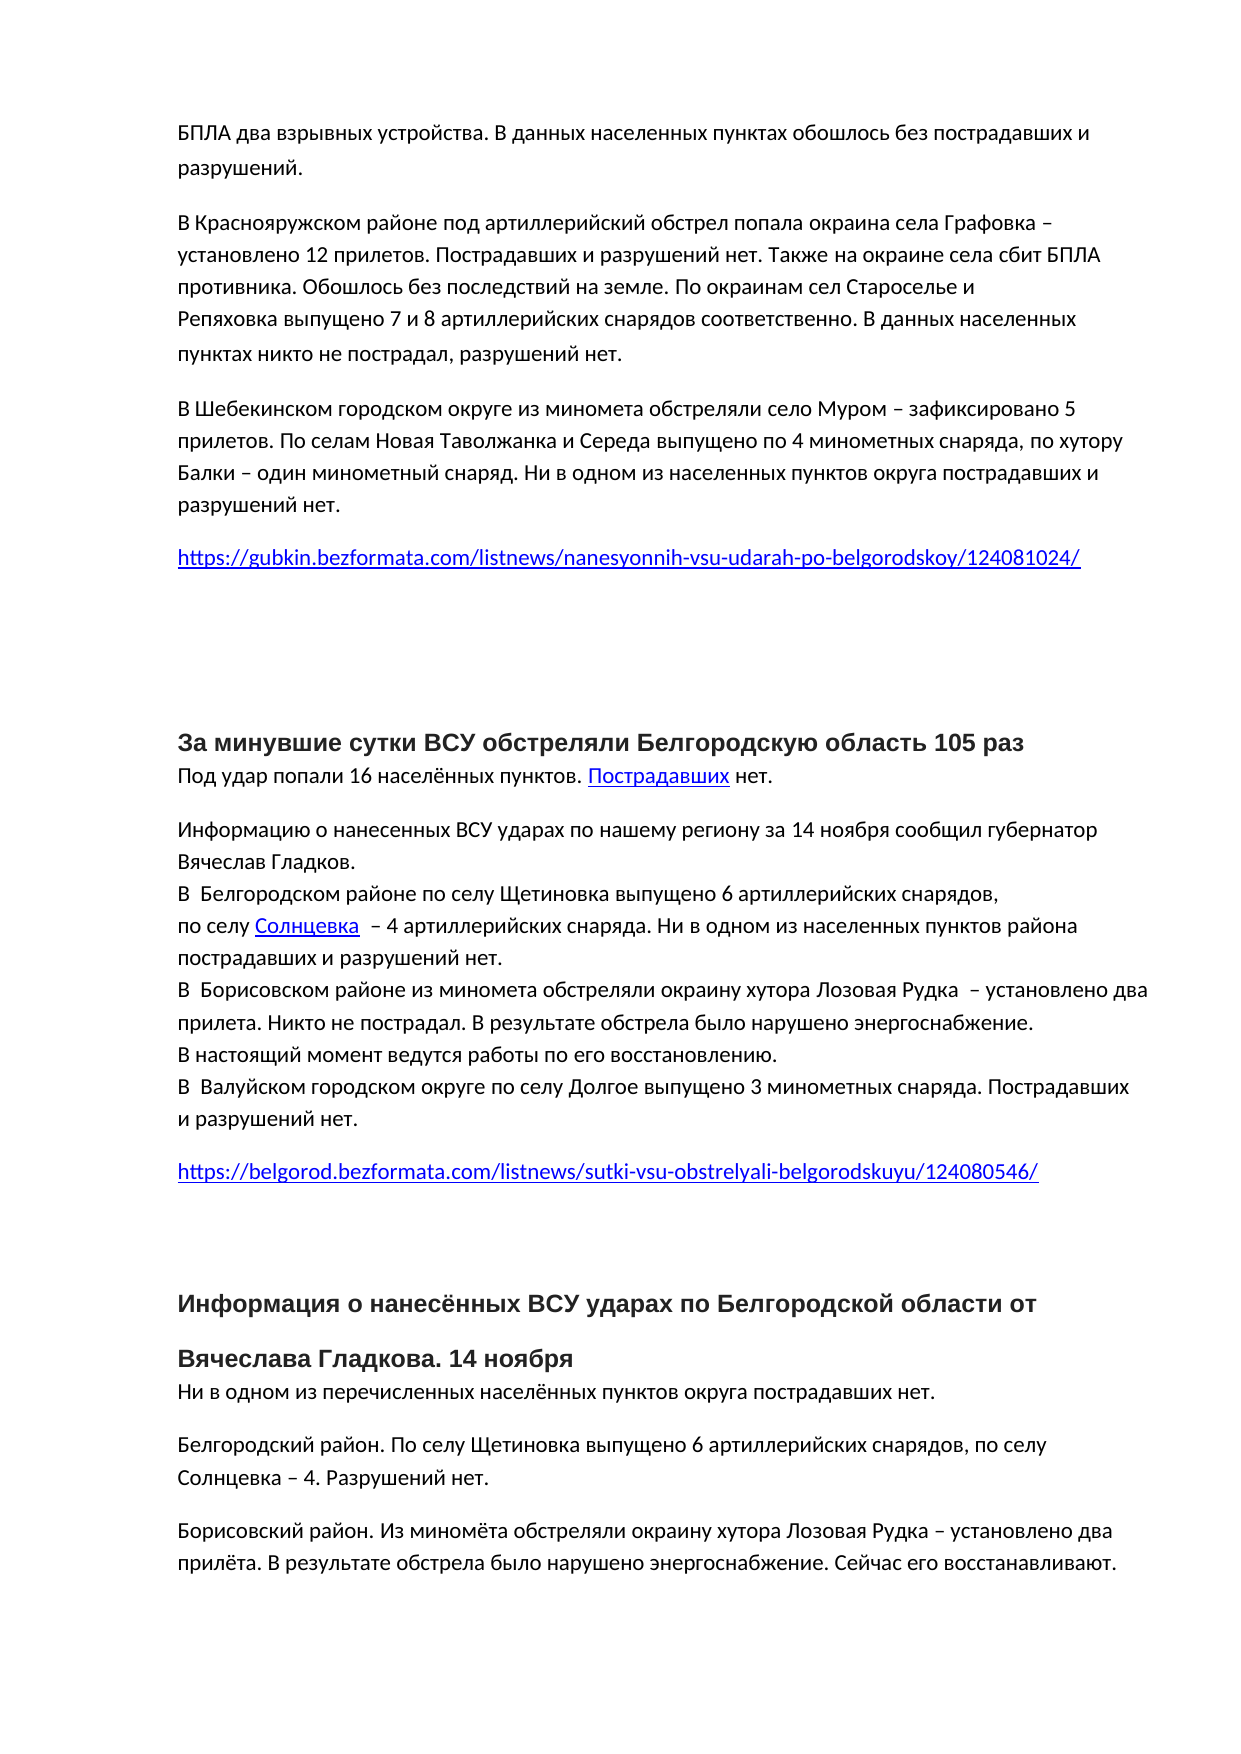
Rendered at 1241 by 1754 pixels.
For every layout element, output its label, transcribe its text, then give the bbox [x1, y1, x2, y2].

text В Шебекинском городском округе из миномета обстреляли село Муром – зафиксировано 5 прилетов. По селам Новая Таволжанка и Середа выпущено по 4 минометных снаряда, по хутору Балки – один минометный снаряд. Ни в одном из населенных пунктов округа пострадавших и разрушений нет. [177, 394, 1152, 518]
text Под удар попали 16 населённых пунктов. Пострадавших нет. [177, 762, 1152, 790]
text Борисовский район. Из миномёта обстреляли окраину хутора Лозовая Рудка – установлено два прилёта. В результате обстрела было нарушено энергоснабжение. Сейчас его восстанавливают. [177, 1516, 1152, 1576]
text https://gubkin.bezformata.com/listnews/nanesyonnih-vsu-udarah-po-belgorodskoy/124081024/ [177, 543, 1152, 571]
subtitle Информация о нанесённых ВСУ ударах по Белгородской области от Вячеслава Гладкова. 14 ноября [177, 1263, 1152, 1373]
text Белгородский район. По селу Щетиновка выпущено 6 артиллерийских снарядов, по селу Солнцевка – 4. Разрушений нет. [177, 1431, 1152, 1491]
text Ни в одном из перечисленных населённых пунктов округа пострадавших нет. [177, 1377, 1152, 1406]
subtitle За минувшие сутки ВСУ обстреляли Белгородскую область 105 раз [177, 702, 1152, 757]
text Информацию о нанесенных ВСУ ударах по нашему региону за 14 ноября сообщил губернатор Вячеслав Гладков. В Белгородском районе по селу Щетиновка выпущено 6 артиллерийских снарядов, по селу Солнцевка – 4 артиллерийских снаряда. Ни в одном из населенных пунктов района пострадавших и разрушений нет. В Борисовском районе из миномета обстреляли окраину хутора Лозовая Рудка – установлено два прилета. Никто не пострадал. В результате обстрела было нарушено энергоснабжение. В настоящий момент ведутся работы по его восстановлению. В Валуйском городском округе по селу Долгое выпущено 3 минометных снаряда. Пострадавших и разрушений нет. [177, 815, 1152, 1132]
text В Краснояружском районе под артиллерийский обстрел попала окраина села Графовка – установлено 12 прилетов. Пострадавших и разрушений нет. Также на окраине села сбит БПЛА противника. Обошлось без последствий на земле. По окраинам сел Староселье и Репяховка выпущено 7 и 8 артиллерийских снарядов соответственно. В данных населенных пунктах никто не пострадал, разрушений нет.⠀ [177, 208, 1152, 368]
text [177, 118, 1152, 182]
text https://belgorod.bezformata.com/listnews/sutki-vsu-obstrelyali-belgorodskuyu/124080546/ [177, 1157, 1152, 1185]
